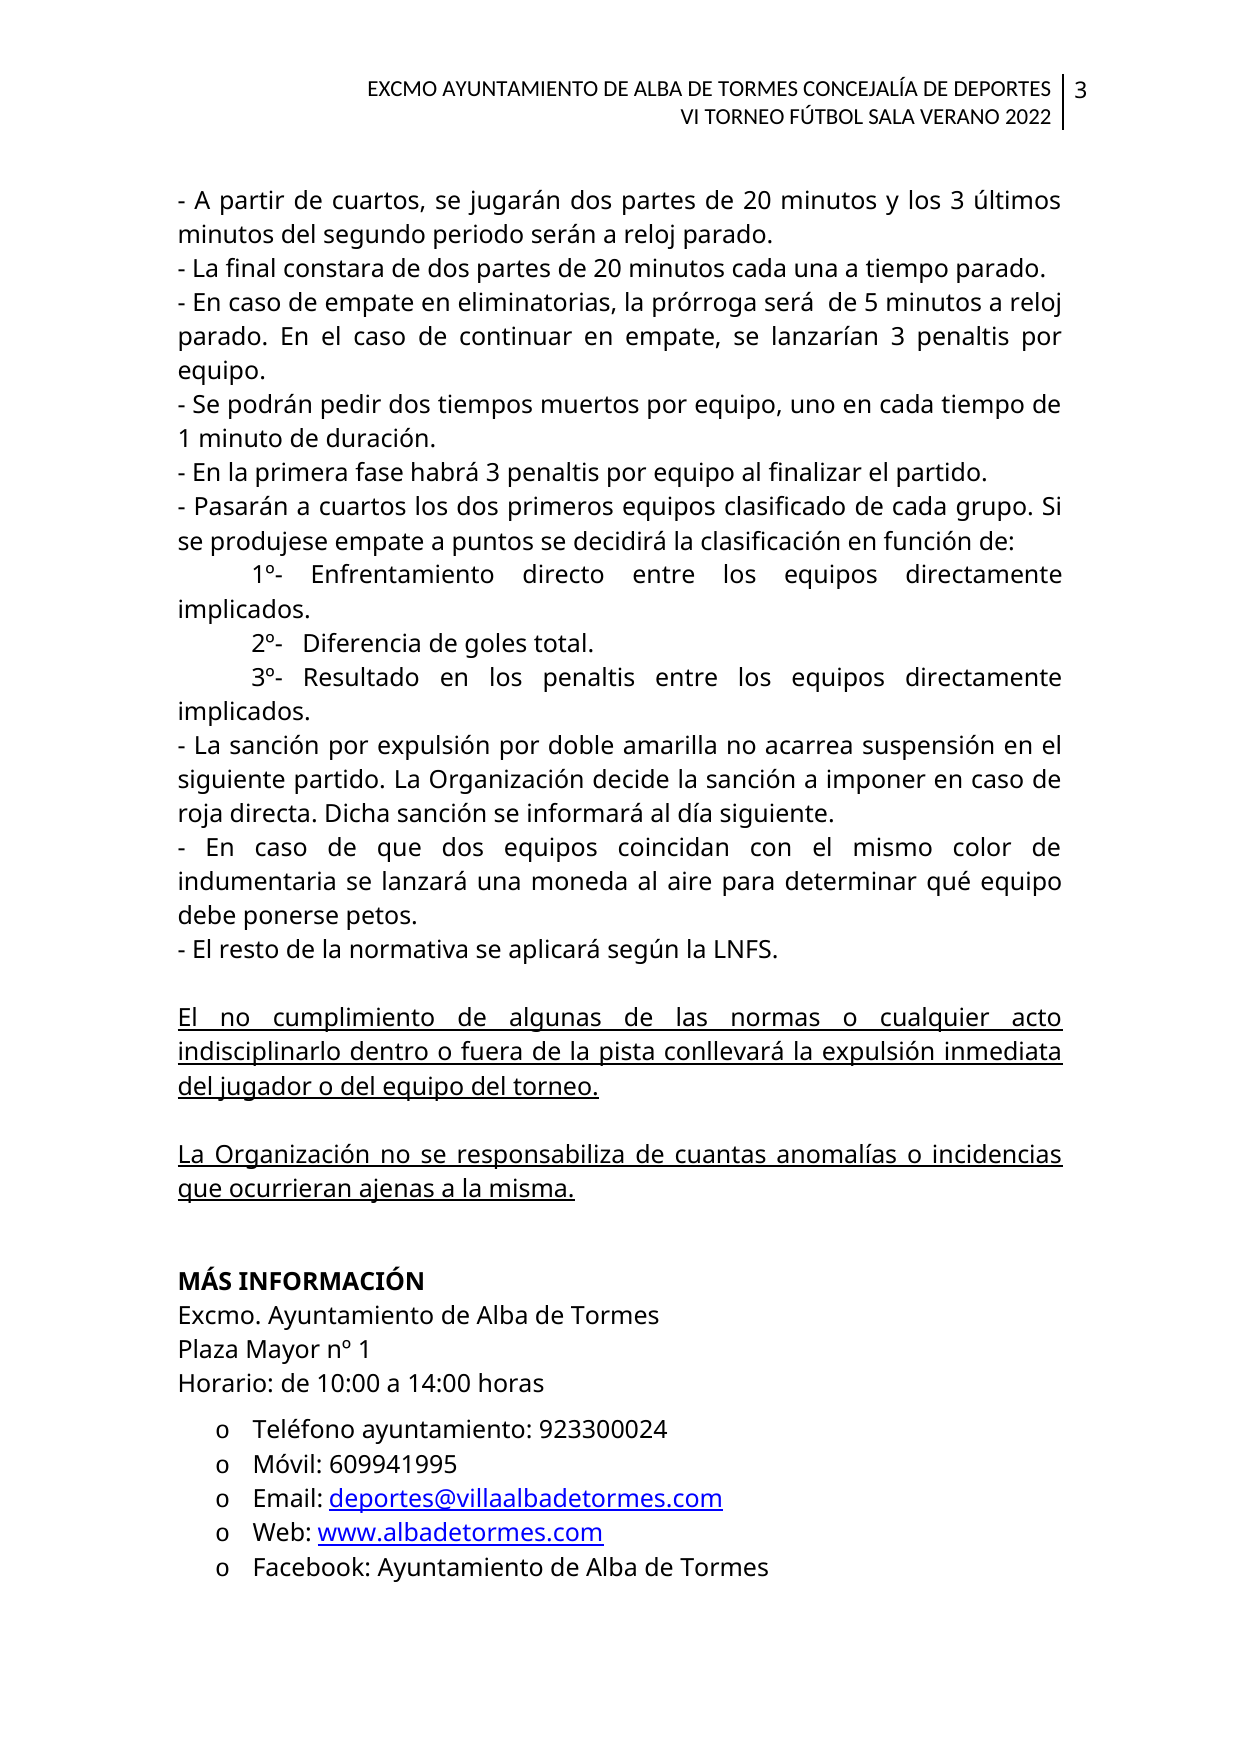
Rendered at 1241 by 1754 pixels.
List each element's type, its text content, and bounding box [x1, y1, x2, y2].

text - La final constara de dos partes de 20 minutos cada una a tiempo parado. [177, 251, 1063, 285]
text El no cumplimiento de algunas de las normas o cualquier acto indisciplinarlo dentro o fuera de la pista conllevará la expulsión inmediata del jugador o del equipo del torneo. [177, 1030, 1063, 1063]
text - Pasarán a cuartos los dos primeros equipos clasificado de cada grupo. Si se produjese empate a puntos se decidirá la clasificación en función de: [177, 489, 1063, 557]
text - En caso de empate en eliminatorias, la prórroga será de 5 minutos a reloj parado. En el caso de continuar en empate, se lanzarían 3 penaltis por equipo. [177, 285, 1063, 387]
text El no cumplimiento de algunas de las normas o cualquier acto indisciplinarlo dentro o fuera de la pista conllevará la expulsión inmediata del jugador o del equipo del torneo. [177, 1000, 1063, 1029]
text Horario: de 10:00 a 14:00 horas [177, 1366, 1063, 1400]
text 3º- Resultado en los penaltis entre los equipos directamente implicados. [177, 659, 1063, 727]
text - La sanción por expulsión por doble amarilla no acarrea suspensión en el siguiente partido. La Organización decide la sanción a imponer en caso de roja directa. Dicha sanción se informará al día siguiente. [177, 727, 1063, 830]
text El no cumplimiento de algunas de las normas o cualquier acto indisciplinarlo dentro o fuera de la pista conllevará la expulsión inmediata del jugador o del equipo del torneo. [177, 1064, 1063, 1102]
text La Organización no se responsabiliza de cuantas anomalías o incidencias que ocurrieran ajenas a la misma. [177, 1166, 1063, 1204]
list Web: www.albadetormes.com [215, 1515, 1063, 1549]
text - El resto de la normativa se aplicará según la LNFS. [177, 932, 1063, 966]
list Facebook: Ayuntamiento de Alba de Tormes [215, 1549, 1063, 1583]
text 2º- Diferencia de goles total. [177, 625, 1063, 659]
text - En caso de que dos equipos coincidan con el mismo color de indumentaria se lanzará una moneda al aire para determinar qué equipo debe ponerse petos. [177, 830, 1063, 932]
list Email: deportes@villaalbadetormes.com [215, 1481, 1063, 1515]
list Teléfono ayuntamiento: 923300024 [215, 1412, 1063, 1446]
text Excmo. Ayuntamiento de Alba de Tormes [177, 1297, 1063, 1332]
text Plaza Mayor nº 1 [177, 1332, 1063, 1366]
text 1º- Enfrentamiento directo entre los equipos directamente implicados. [177, 557, 1063, 625]
text - En la primera fase habrá 3 penaltis por equipo al finalizar el partido. [177, 455, 1063, 489]
list Móvil: 609941995 [215, 1446, 1063, 1481]
text - Se podrán pedir dos tiempos muertos por equipo, uno en cada tiempo de 1 minuto de duración. [177, 387, 1063, 455]
text - A partir de cuartos, se jugarán dos partes de 20 minutos y los 3 últimos minutos del segundo periodo serán a reloj parado. [177, 182, 1063, 251]
text La Organización no se responsabiliza de cuantas anomalías o incidencias que ocurrieran ajenas a la misma. [177, 1136, 1063, 1165]
text MÁS INFORMACIÓN [177, 1263, 1063, 1297]
